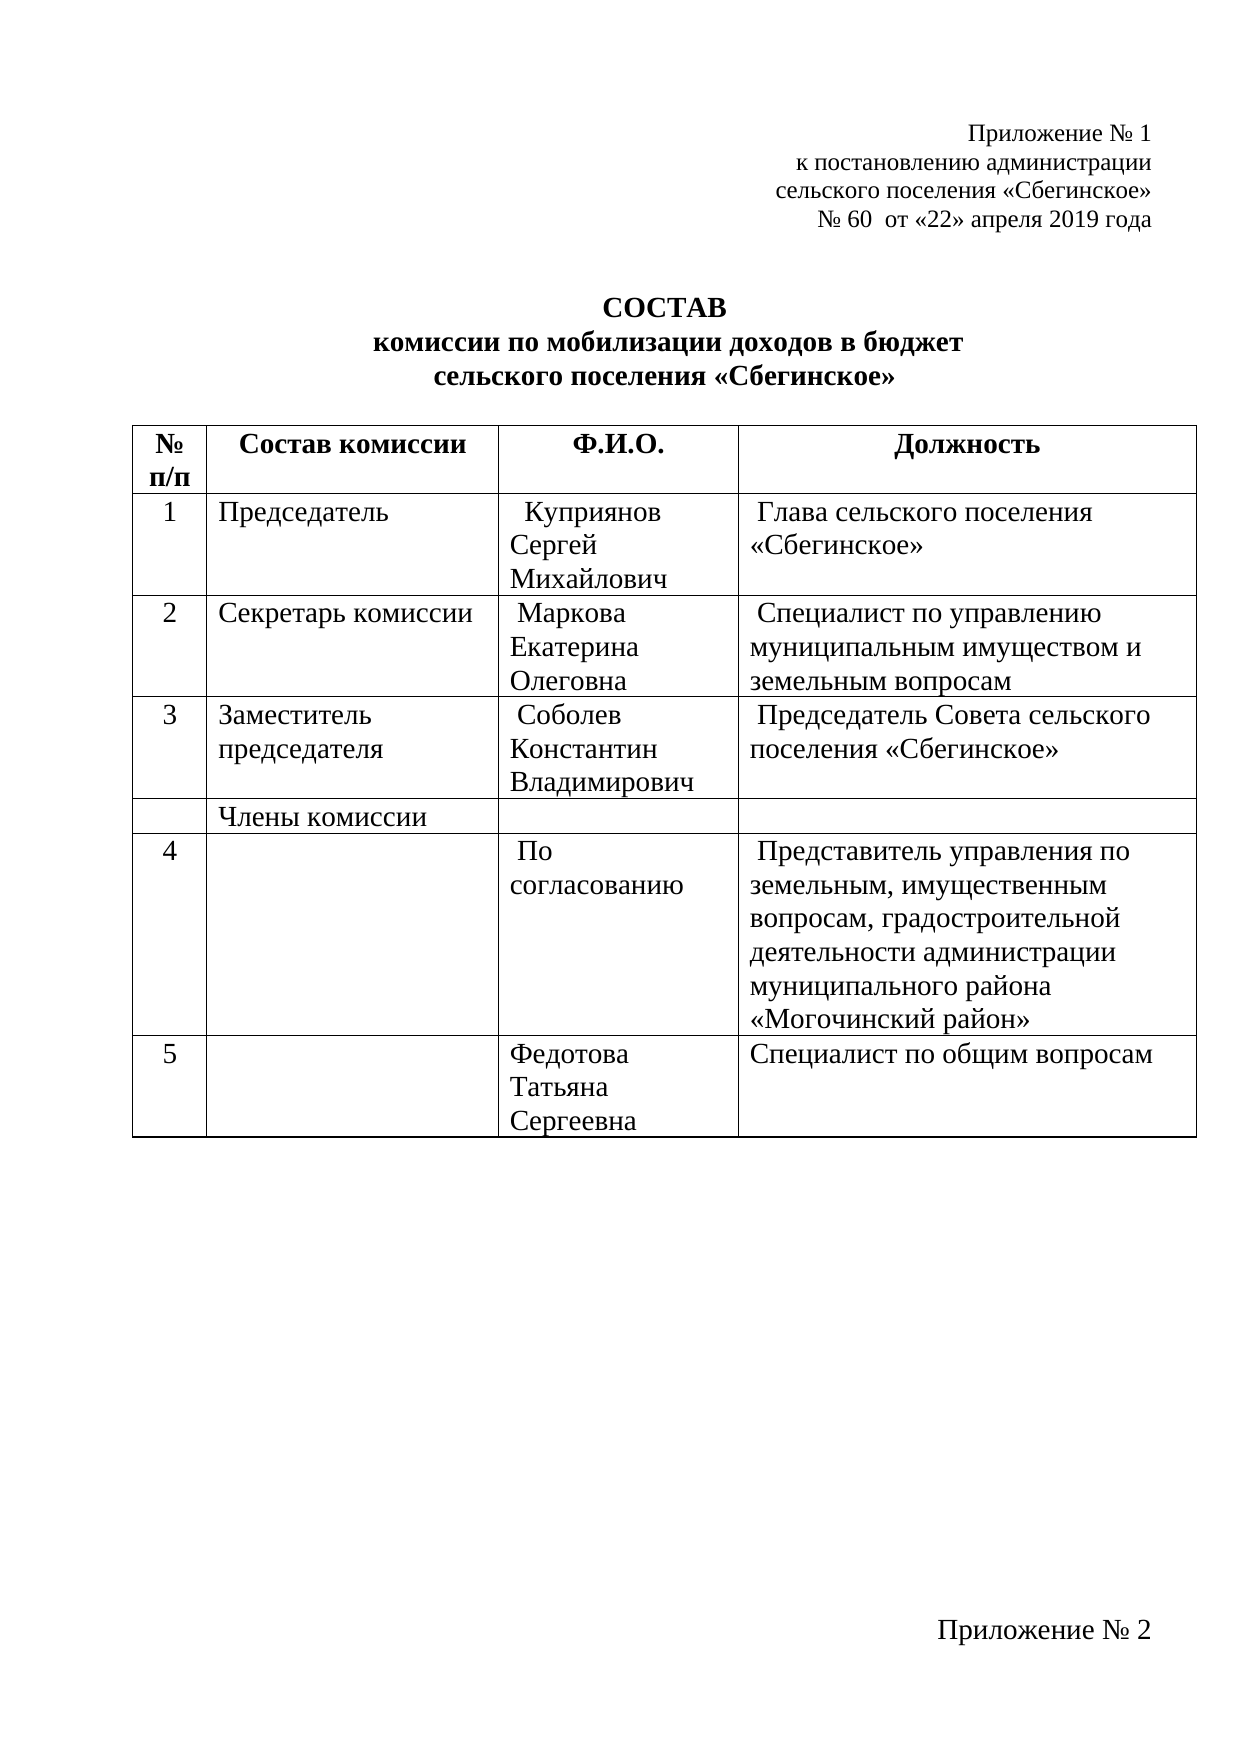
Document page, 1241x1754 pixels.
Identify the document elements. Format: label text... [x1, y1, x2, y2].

table_header Ф.И.О. [499, 426, 738, 493]
table_cell [133, 799, 206, 832]
table_cell [207, 834, 498, 1035]
text Приложение № 2 [177, 1612, 1152, 1645]
table_cell Заместитель председателя [207, 697, 498, 798]
table_cell 5 [133, 1036, 206, 1136]
text к постановлению администрации [177, 147, 1152, 176]
text сельского поселения «Сбегинское» [177, 176, 1152, 204]
table_cell Председатель [207, 494, 498, 594]
table_cell Представитель управления по земельным, имущественным вопросам, градостроительной деятельности администрации муниципального района «Могочинский район» [739, 834, 1196, 1035]
table_cell Глава сельского поселения «Сбегинское» [739, 494, 1196, 594]
table_cell 2 [133, 596, 206, 696]
text Приложение № 1 [177, 118, 1152, 147]
table_cell [739, 799, 1196, 832]
table_cell Специалист по управлению муниципальным имуществом и земельным вопросам [739, 596, 1196, 696]
text комиссии по мобилизации доходов в бюджет [177, 324, 1152, 358]
table_cell Соболев Константин Владимирович [499, 697, 738, 798]
table_cell Федотова Татьяна Сергеевна [499, 1036, 738, 1136]
table_cell По согласованию [499, 834, 738, 1035]
table_cell 3 [133, 697, 206, 798]
table_cell 1 [133, 494, 206, 594]
table_header Должность [739, 426, 1196, 493]
table_cell Куприянов Сергей Михайлович [499, 494, 738, 594]
table_cell Секретарь комиссии [207, 596, 498, 696]
text сельского поселения «Сбегинское» [177, 358, 1152, 391]
table_cell Члены комиссии [207, 799, 498, 832]
table_header Состав комиссии [207, 426, 498, 493]
text СОСТАВ [177, 291, 1152, 324]
table_cell 4 [133, 834, 206, 1035]
table_cell [207, 1036, 498, 1136]
table_header № п/п [133, 426, 206, 493]
table_cell [499, 799, 738, 832]
table_cell Специалист по общим вопросам [739, 1036, 1196, 1136]
table_cell Председатель Совета сельского поселения «Сбегинское» [739, 697, 1196, 798]
text № 60 от «22» апреля 2019 года [177, 204, 1152, 233]
table_cell Маркова Екатерина Олеговна [499, 596, 738, 696]
